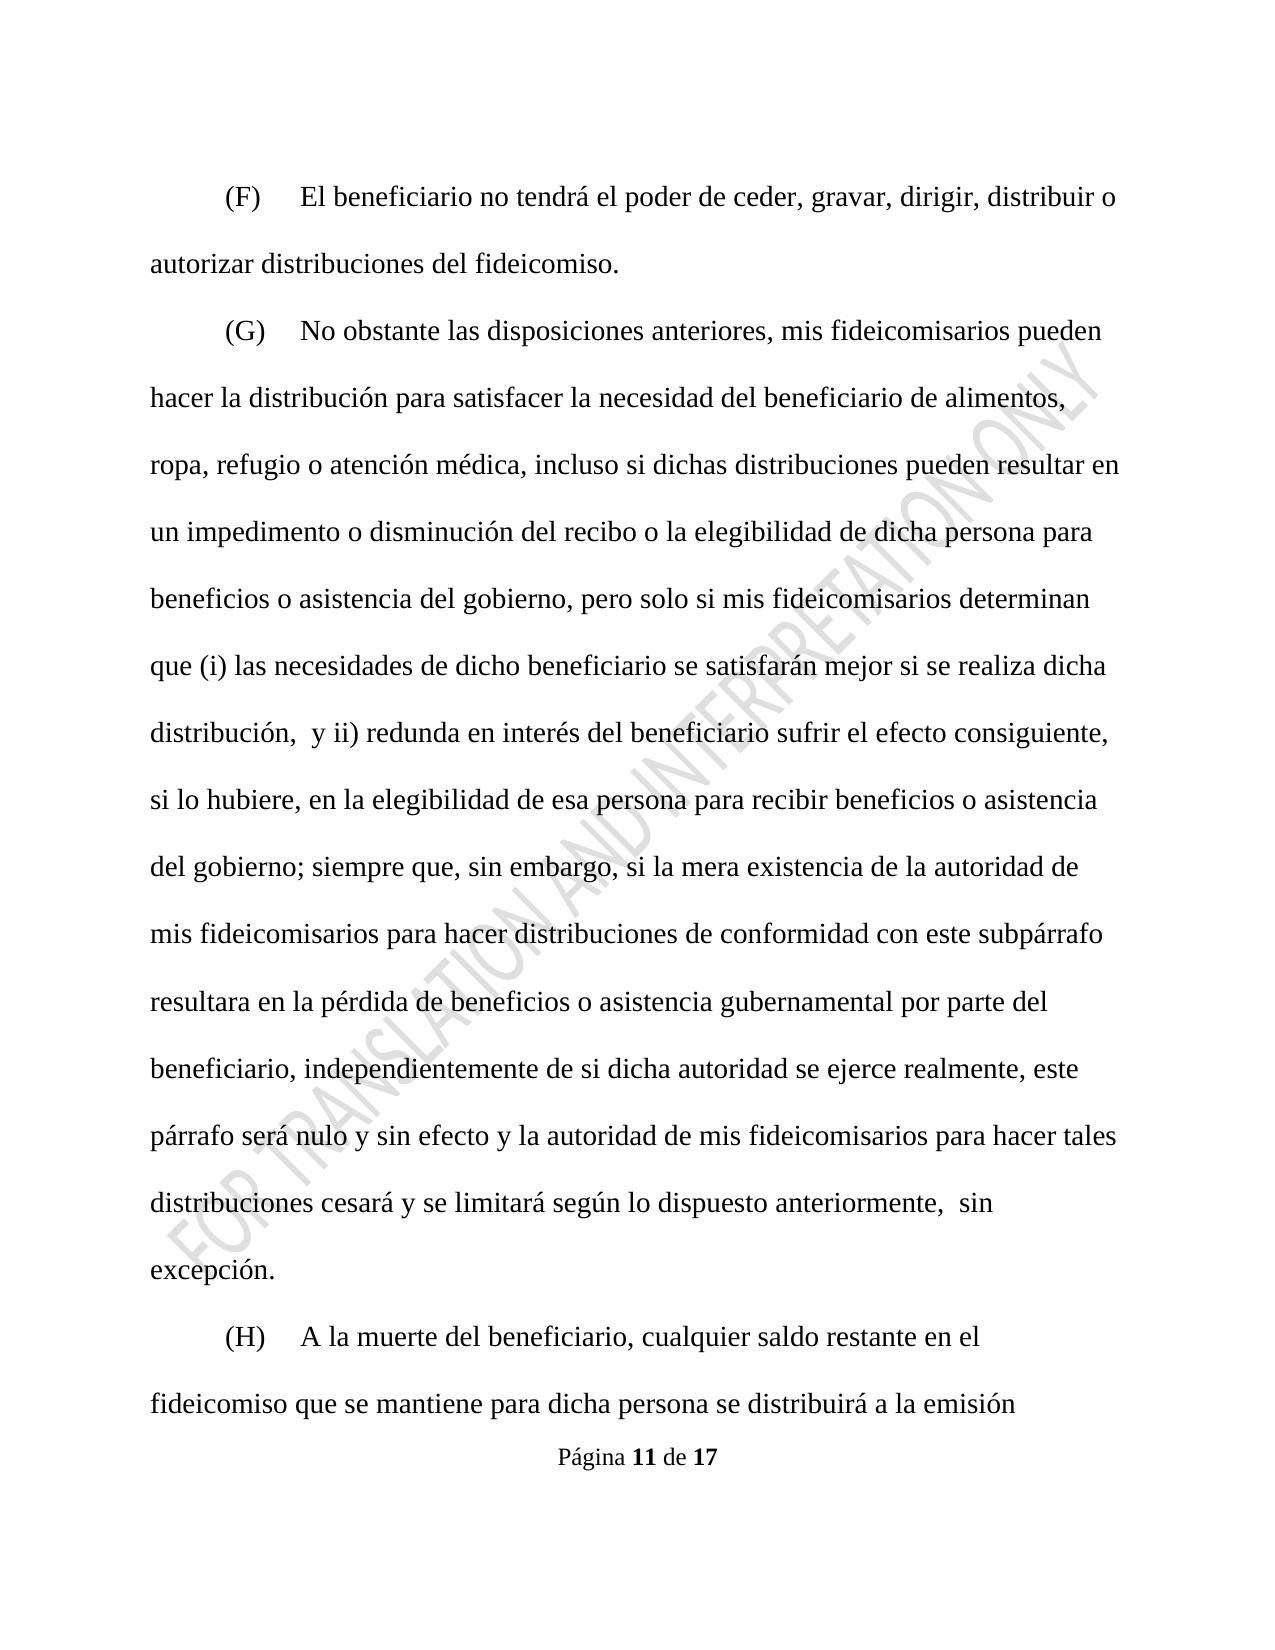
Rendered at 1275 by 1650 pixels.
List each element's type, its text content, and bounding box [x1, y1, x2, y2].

text (G) No obstante las disposiciones anteriores, mis fideicomisarios pueden hacer la distribución para satisfacer la necesidad del beneficiario de alimentos, ropa, refugio o atención médica, incluso si dichas distribuciones pueden resultar en un impedimento o disminución del recibo o la elegibilidad de dicha persona para beneficios o asistencia del gobierno, pero solo si mis fideicomisarios determinan que (i) las necesidades de dicho beneficiario se satisfarán mejor si se realiza dicha distribución, y ii) redunda en interés del beneficiario sufrir el efecto consiguiente, si lo hubiere, en la elegibilidad de esa persona para recibir beneficios o asistencia del gobierno; siempre que, sin embargo, si la mera existencia de la autoridad de mis fideicomisarios para hacer distribuciones de conformidad con este subpárrafo resultara en la pérdida de beneficios o asistencia gubernamental por parte del beneficiario, independientemente de si dicha autoridad se ejerce realmente, este párrafo será nulo y sin efecto y la autoridad de mis fideicomisarios para hacer tales distribuciones cesará y se limitará según lo dispuesto anteriormente, sin excepción. [150, 313, 1125, 1286]
text (F) El beneficiario no tendrá el poder de ceder, gravar, dirigir, distribuir o autorizar distribuciones del fideicomiso. [150, 179, 1125, 279]
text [150, 1319, 1125, 1420]
